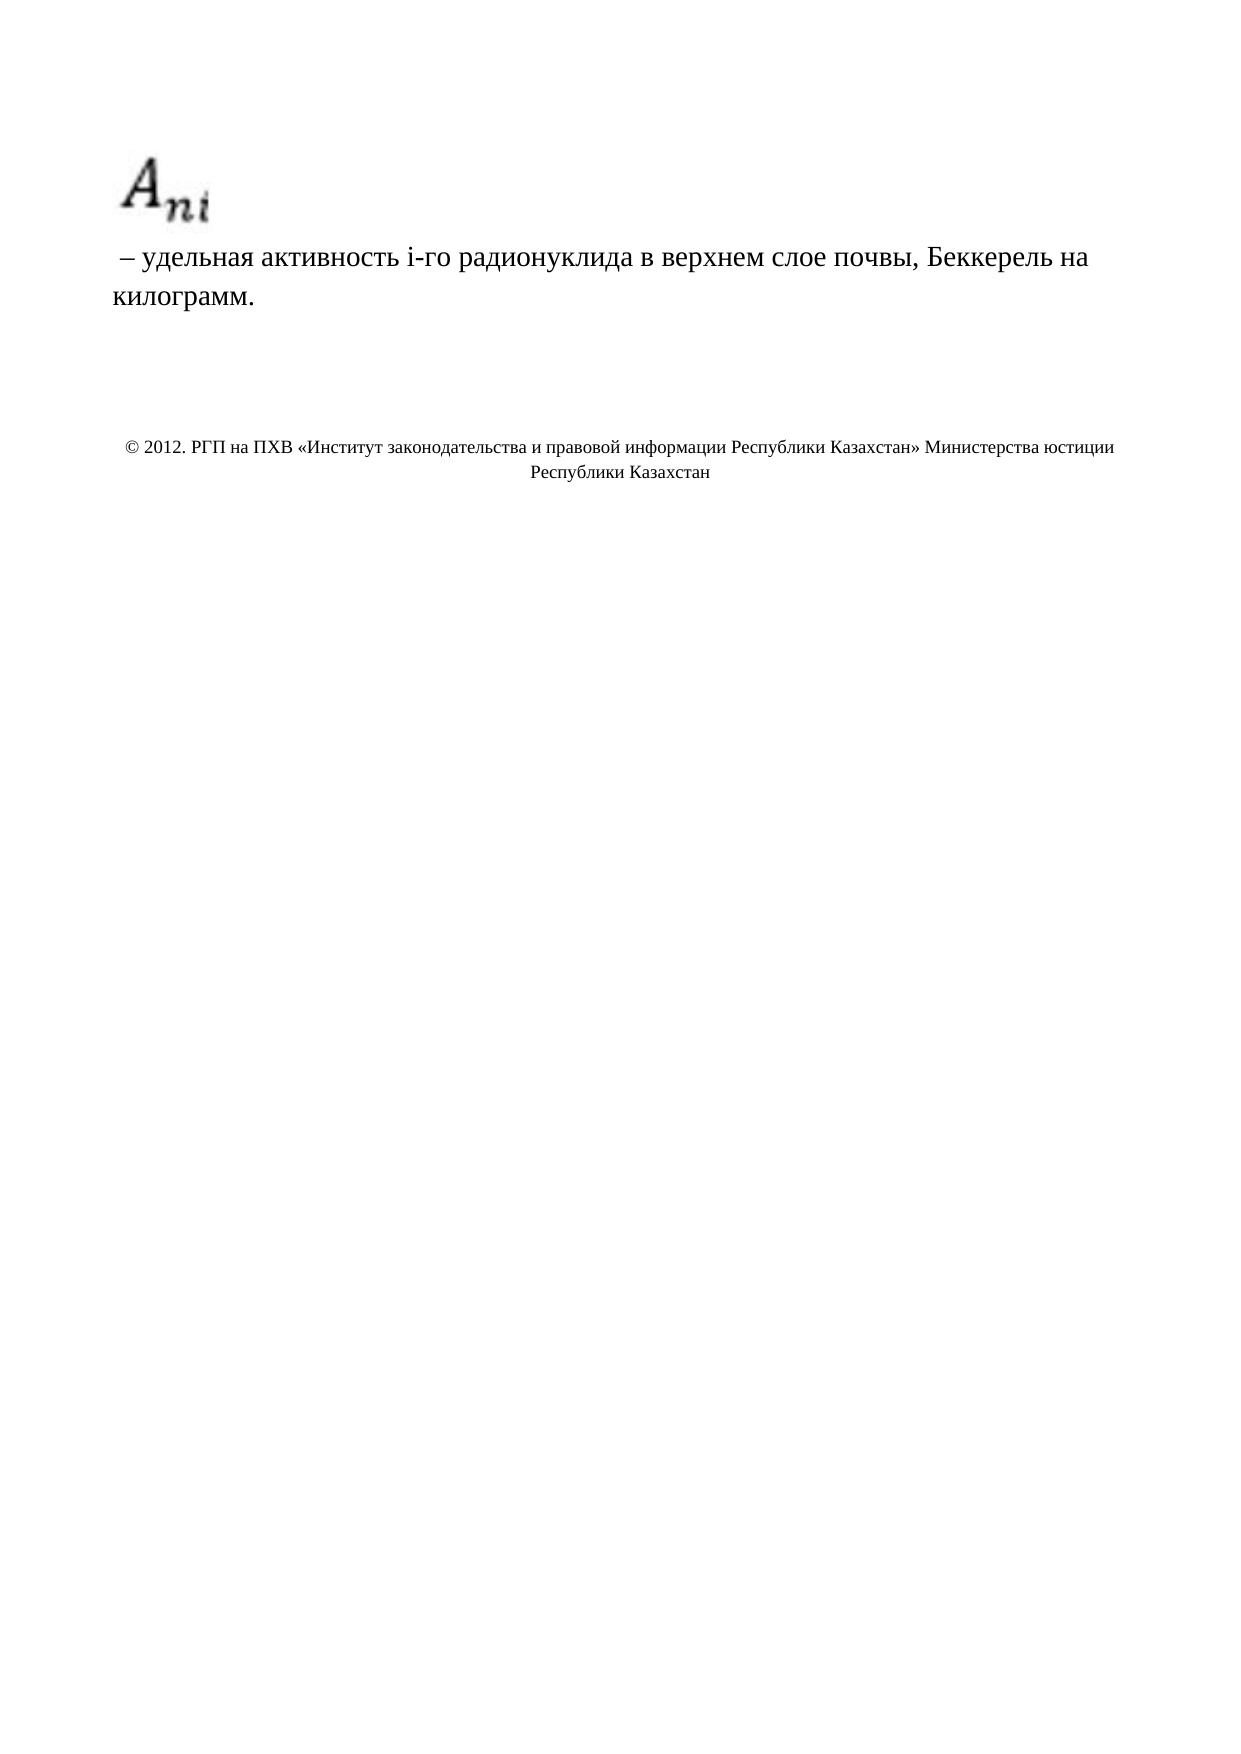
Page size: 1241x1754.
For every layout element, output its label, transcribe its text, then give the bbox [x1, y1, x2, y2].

text – удельная активность i-го радионуклида в верхнем слое почвы, Беккерель на килограмм. [112, 239, 1128, 342]
text © 2012. РГП на ПХВ «Институт законодательства и правовой информации Республики Казахстан» Министерства юстиции Республики Казахстан [112, 436, 1128, 482]
picture [112, 150, 215, 236]
